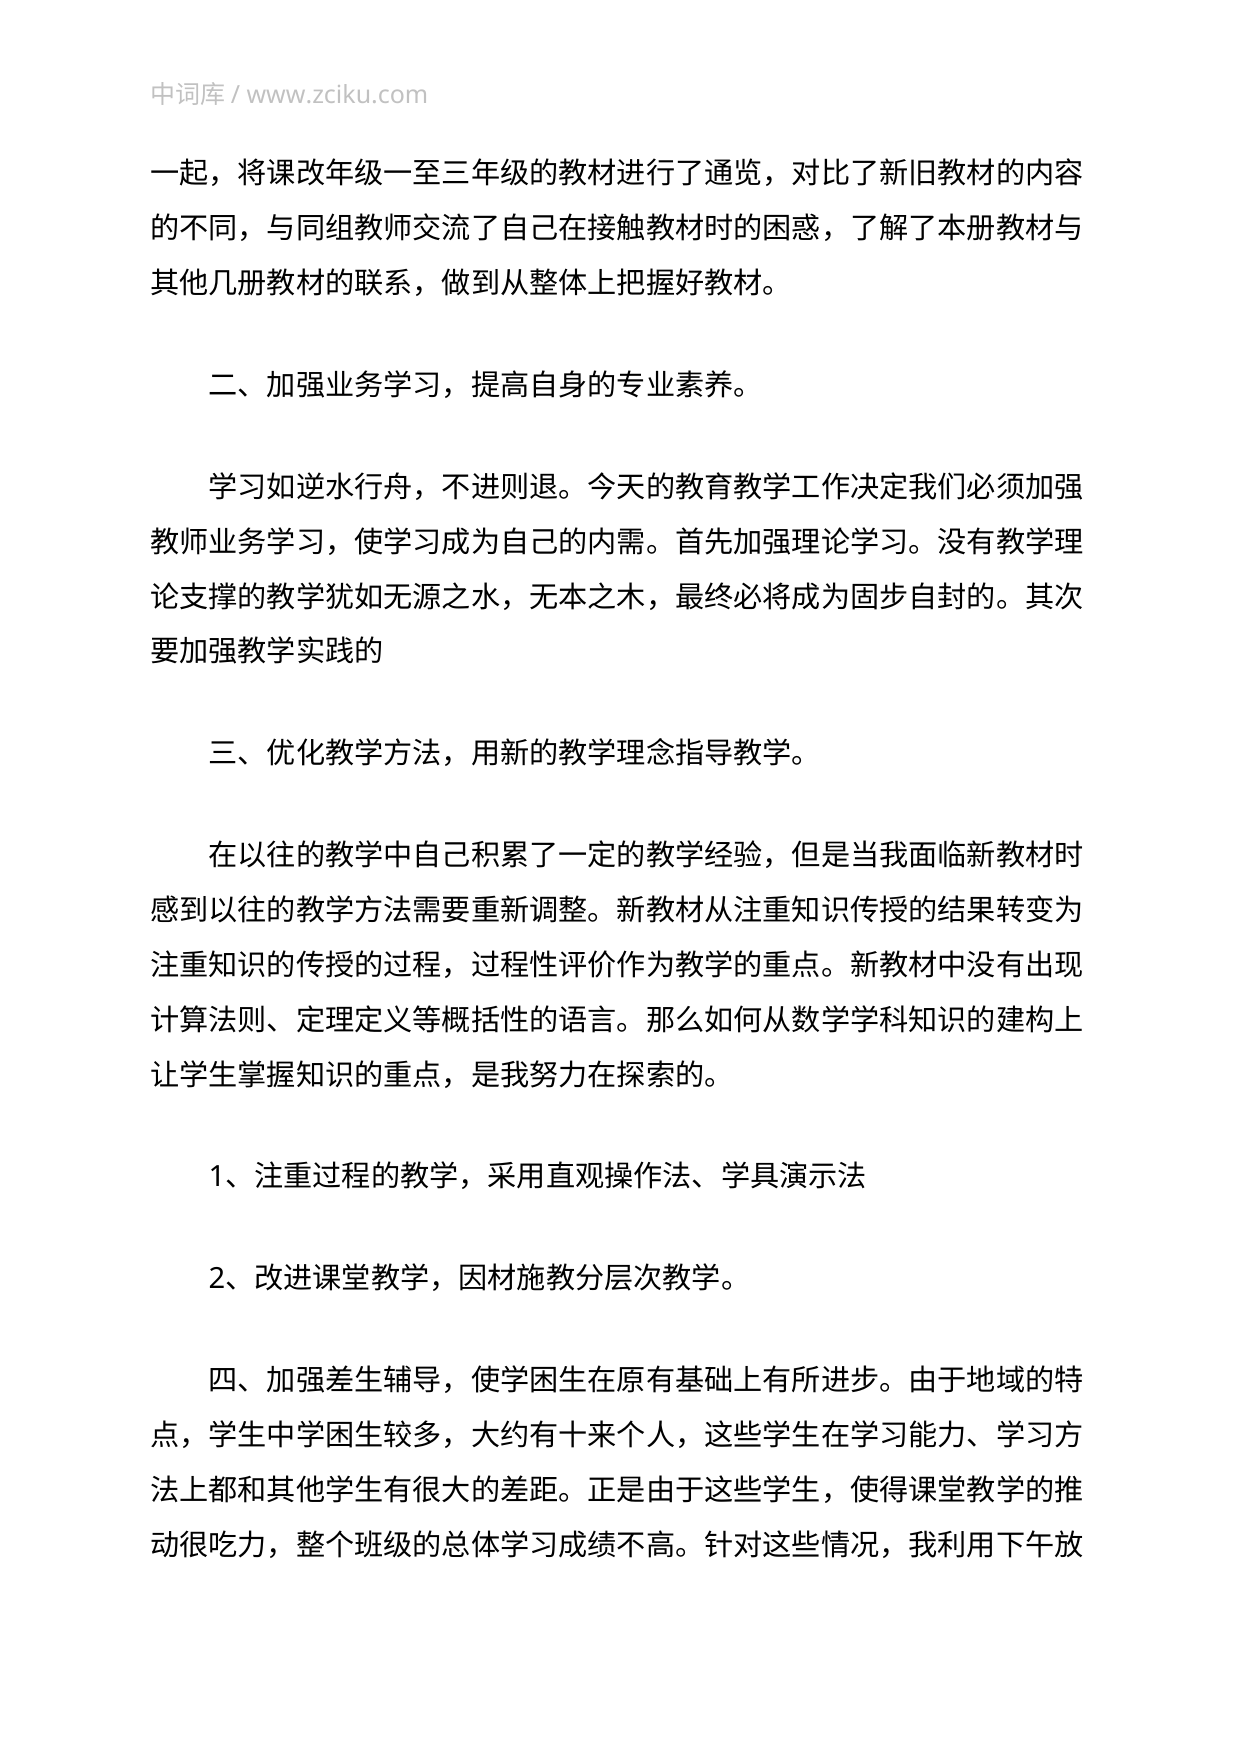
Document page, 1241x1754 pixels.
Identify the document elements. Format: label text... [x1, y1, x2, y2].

text 1、注重过程的教学，采用直观操作法、学具演示法 [150, 1153, 1090, 1195]
text 三、优化教学方法，用新的教学理念指导教学。 [150, 730, 1090, 772]
text 二、加强业务学习，提高自身的专业素养。 [150, 362, 1090, 404]
text 在以往的教学中自己积累了一定的教学经验，但是当我面临新教材时感到以往的教学方法需要重新调整。新教材从注重知识传授的结果转变为注重知识的传授的过程，过程性评价作为教学的重点。新教材中没有出现计算法则、定理定义等概括性的语言。那么如何从数学学科知识的建构上让学生掌握知识的重点，是我努力在探索的。 [150, 832, 1090, 1093]
text 学习如逆水行舟，不进则退。今天的教育教学工作决定我们必须加强教师业务学习，使学习成为自己的内需。首先加强理论学习。没有教学理论支撑的教学犹如无源之水，无本之木，最终必将成为固步自封的。其次要加强教学实践的 [150, 463, 1090, 670]
text 2、改进课堂教学，因材施教分层次教学。 [150, 1255, 1090, 1297]
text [150, 1357, 1090, 1564]
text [150, 150, 1090, 302]
